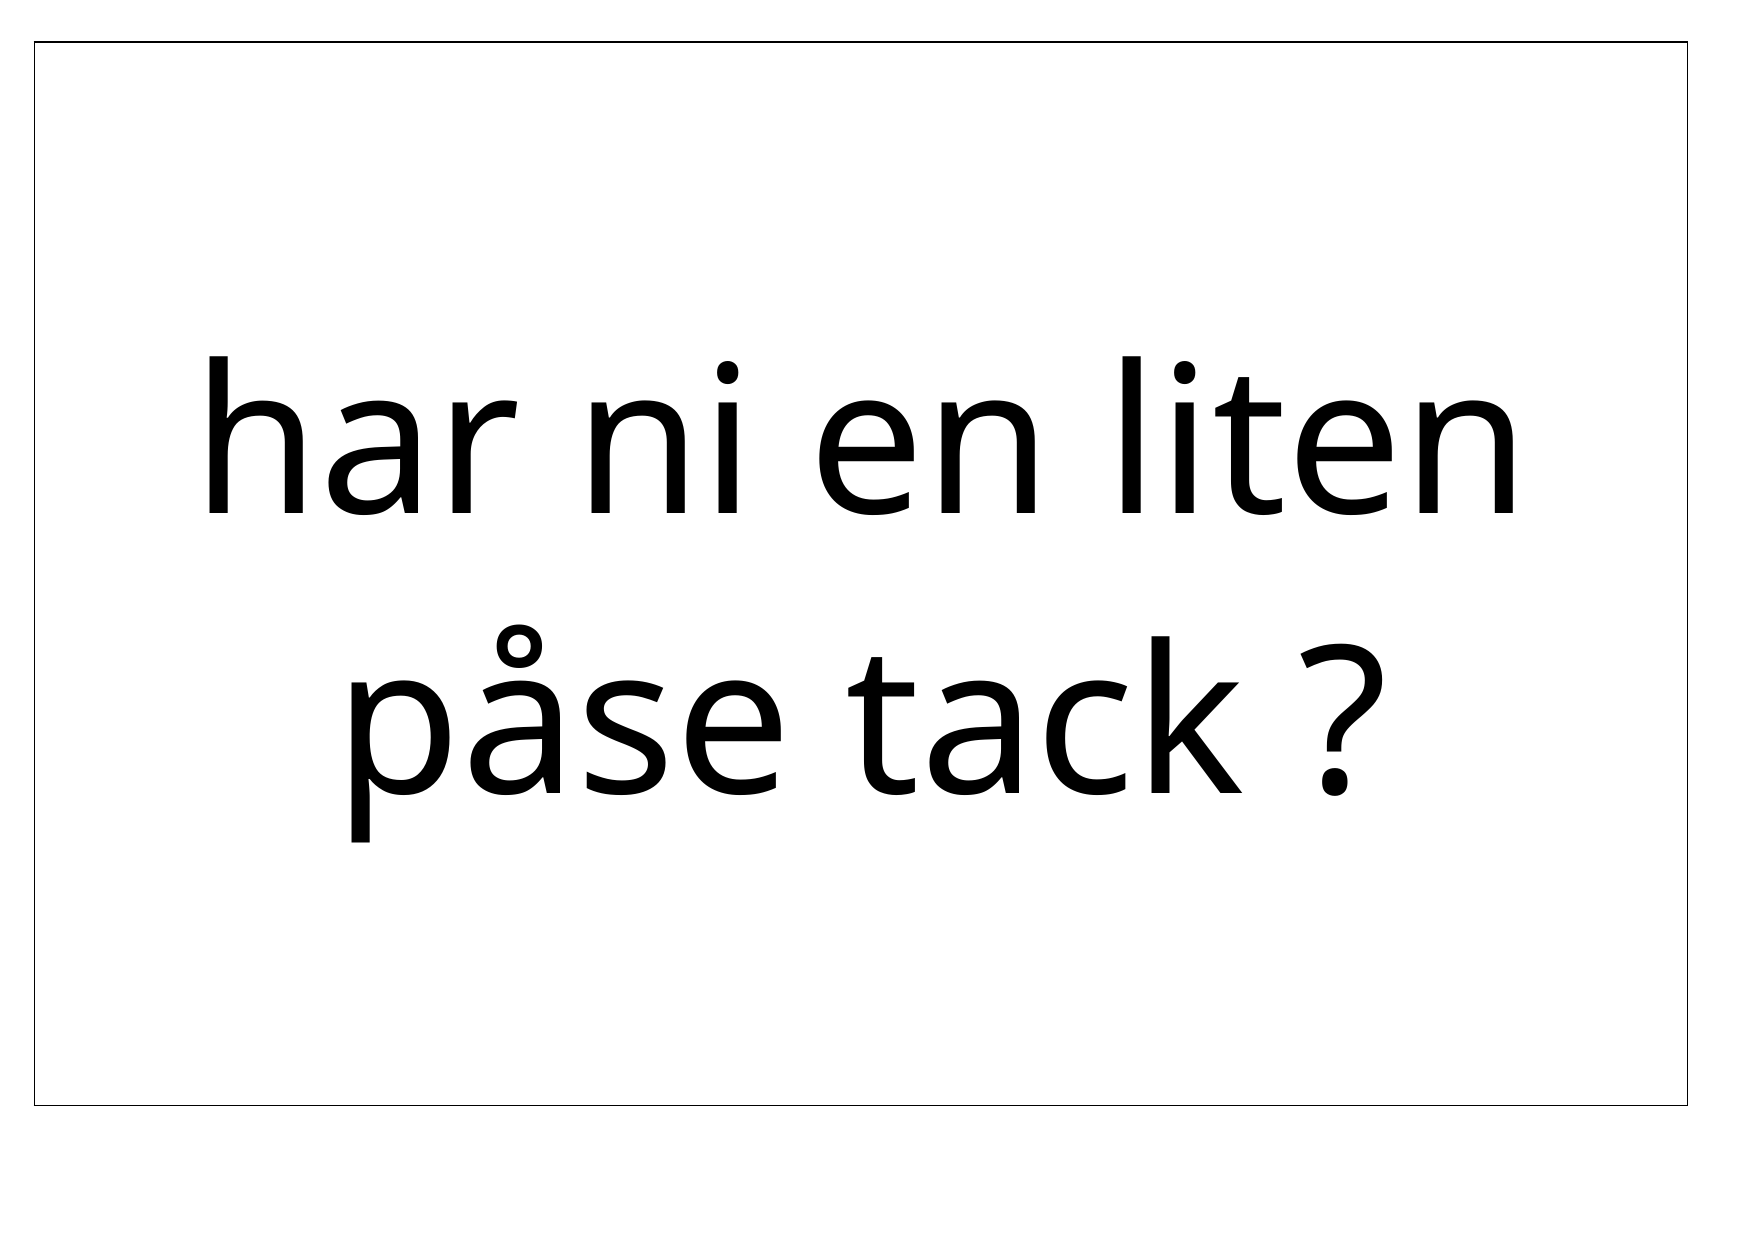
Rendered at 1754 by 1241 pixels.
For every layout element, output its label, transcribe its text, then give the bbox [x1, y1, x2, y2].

table_header har ni en liten påse tack ? [35, 43, 1687, 1104]
